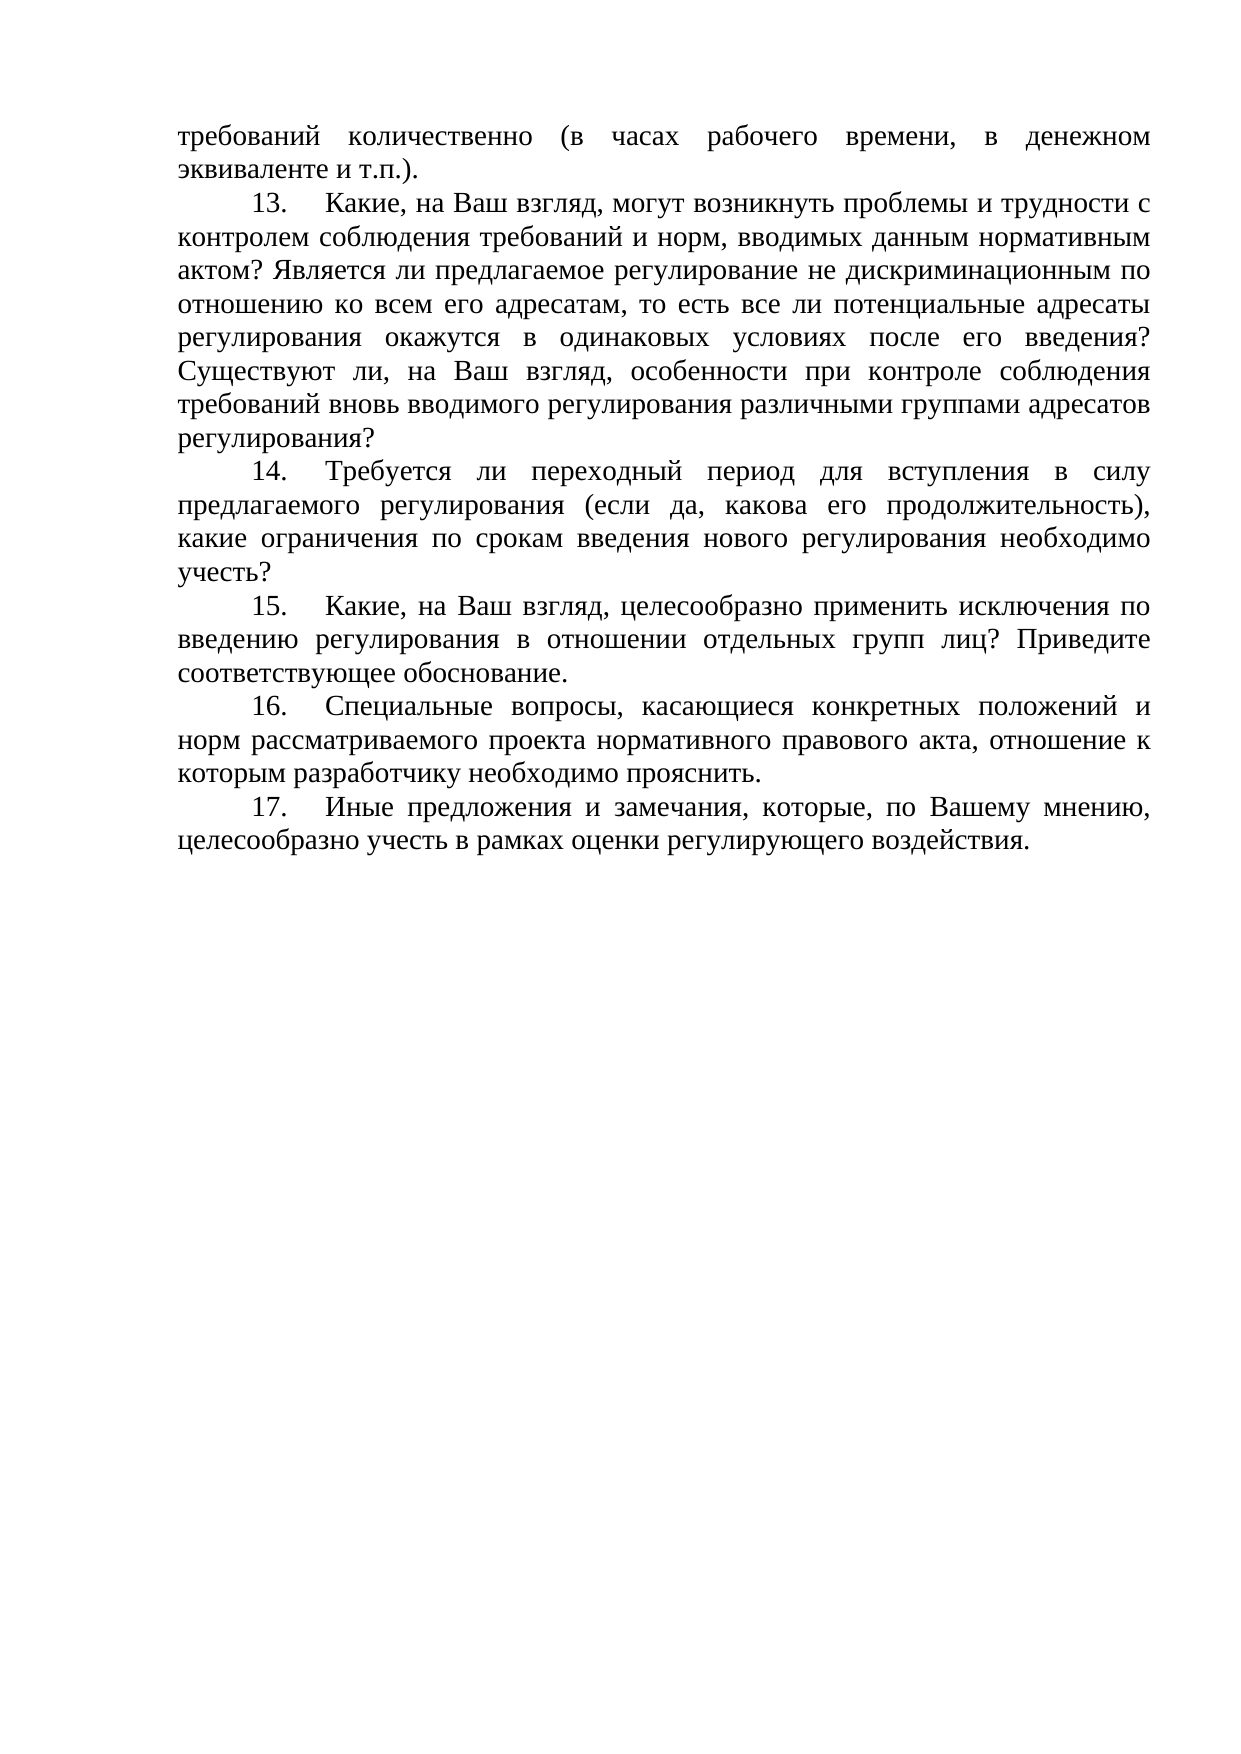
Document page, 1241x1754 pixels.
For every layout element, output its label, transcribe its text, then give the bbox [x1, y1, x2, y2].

list Какие, на Ваш взгляд, целесообразно применить исключения по введению регулирования в отношении отдельных групп лиц? Приведите соответствующее обоснование. [177, 588, 1152, 688]
list Специальные вопросы, касающиеся конкретных положений и норм рассматриваемого проекта нормативного правового акта, отношение к которым разработчику необходимо прояснить. [177, 688, 1152, 789]
list Иные предложения и замечания, которые, по Вашему мнению, целесообразно учесть в рамках оценки регулирующего воздействия. [177, 789, 1152, 856]
list Требуется ли переходный период для вступления в силу предлагаемого регулирования (если да, какова его продолжительность), какие ограничения по срокам введения нового регулирования необходимо учесть? [177, 453, 1152, 588]
list Какие, на Ваш взгляд, могут возникнуть проблемы и трудности с контролем соблюдения требований и норм, вводимых данным нормативным актом? Является ли предлагаемое регулирование не дискриминационным по отношению ко всем его адресатам, то есть все ли потенциальные адресаты регулирования окажутся в одинаковых условиях после его введения? Существуют ли, на Ваш взгляд, особенности при контроле соблюдения требований вновь вводимого регулирования различными группами адресатов регулирования? [177, 185, 1152, 453]
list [177, 118, 1152, 185]
